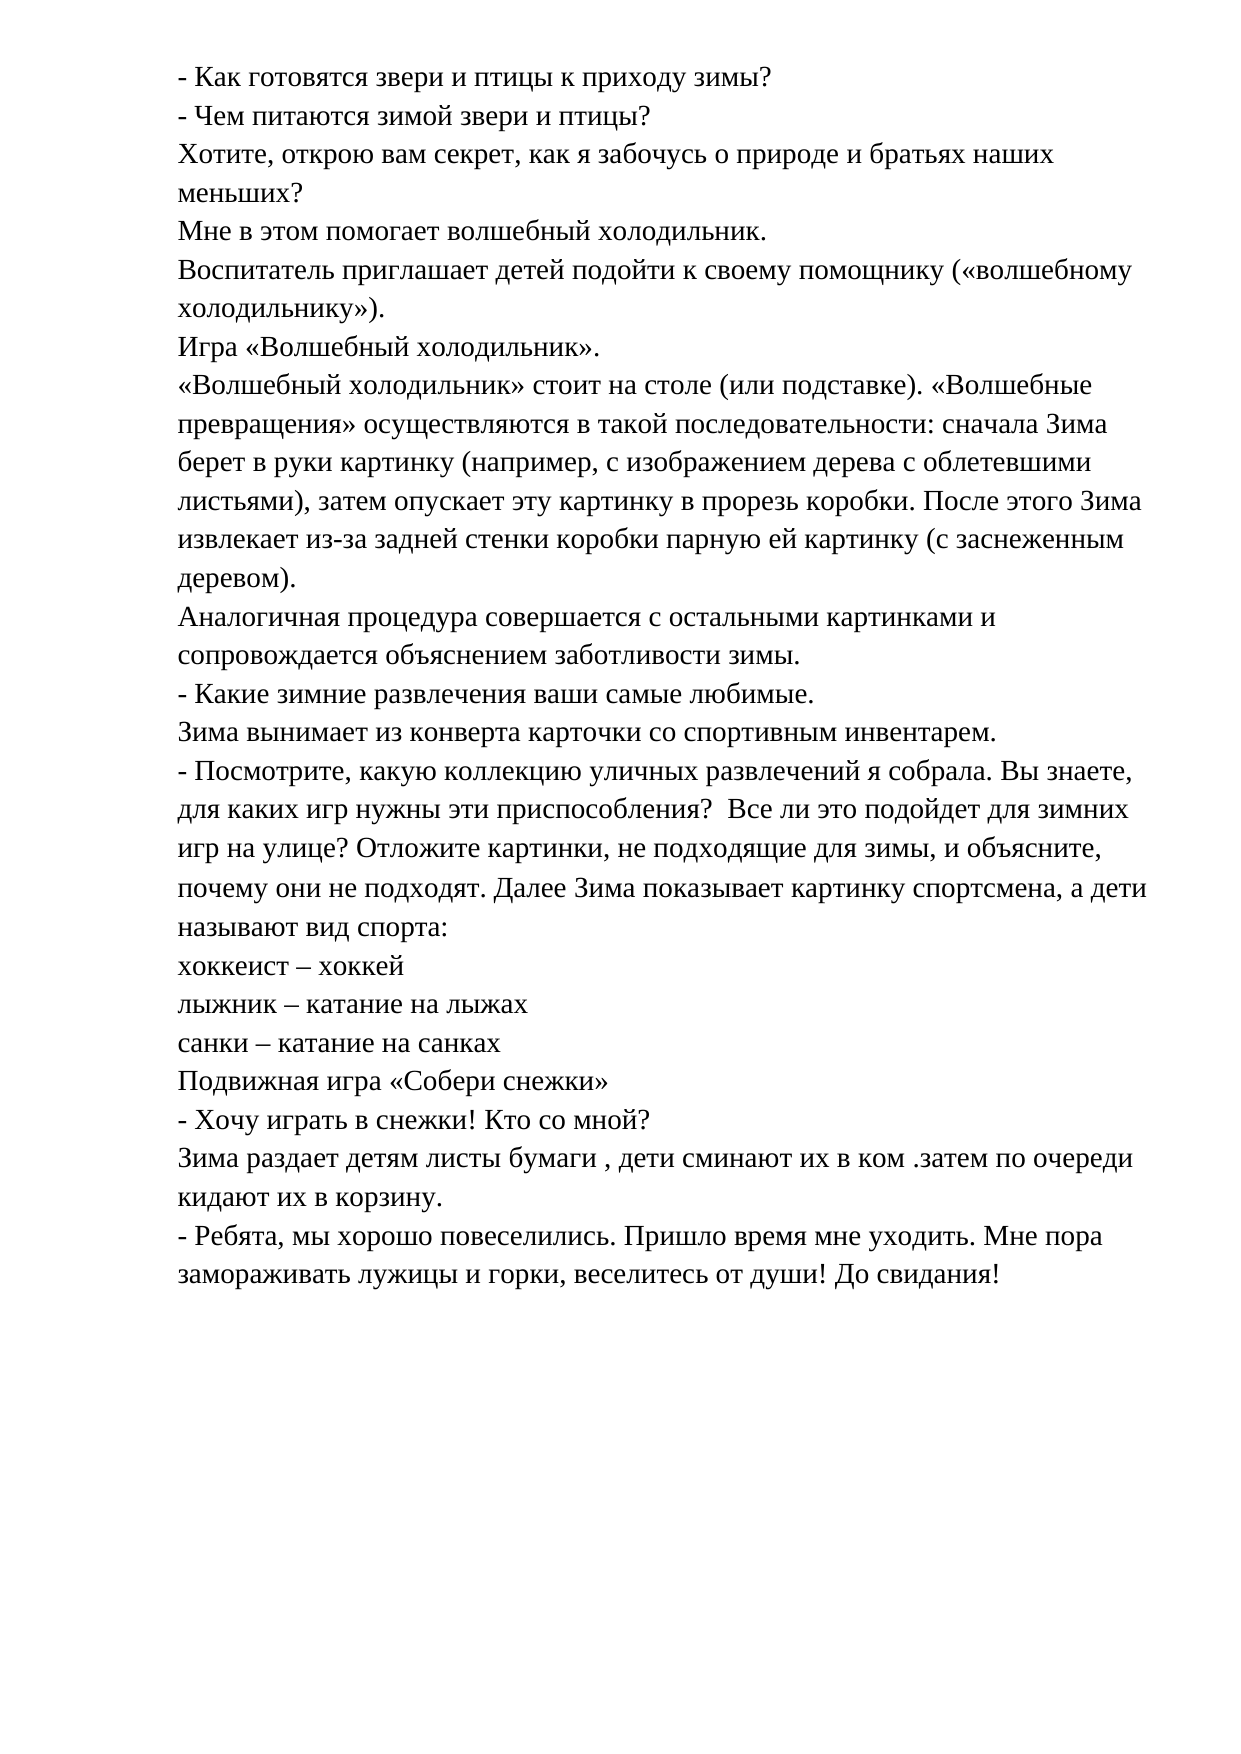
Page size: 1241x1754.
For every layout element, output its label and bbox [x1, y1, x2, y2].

text [177, 59, 1152, 1290]
